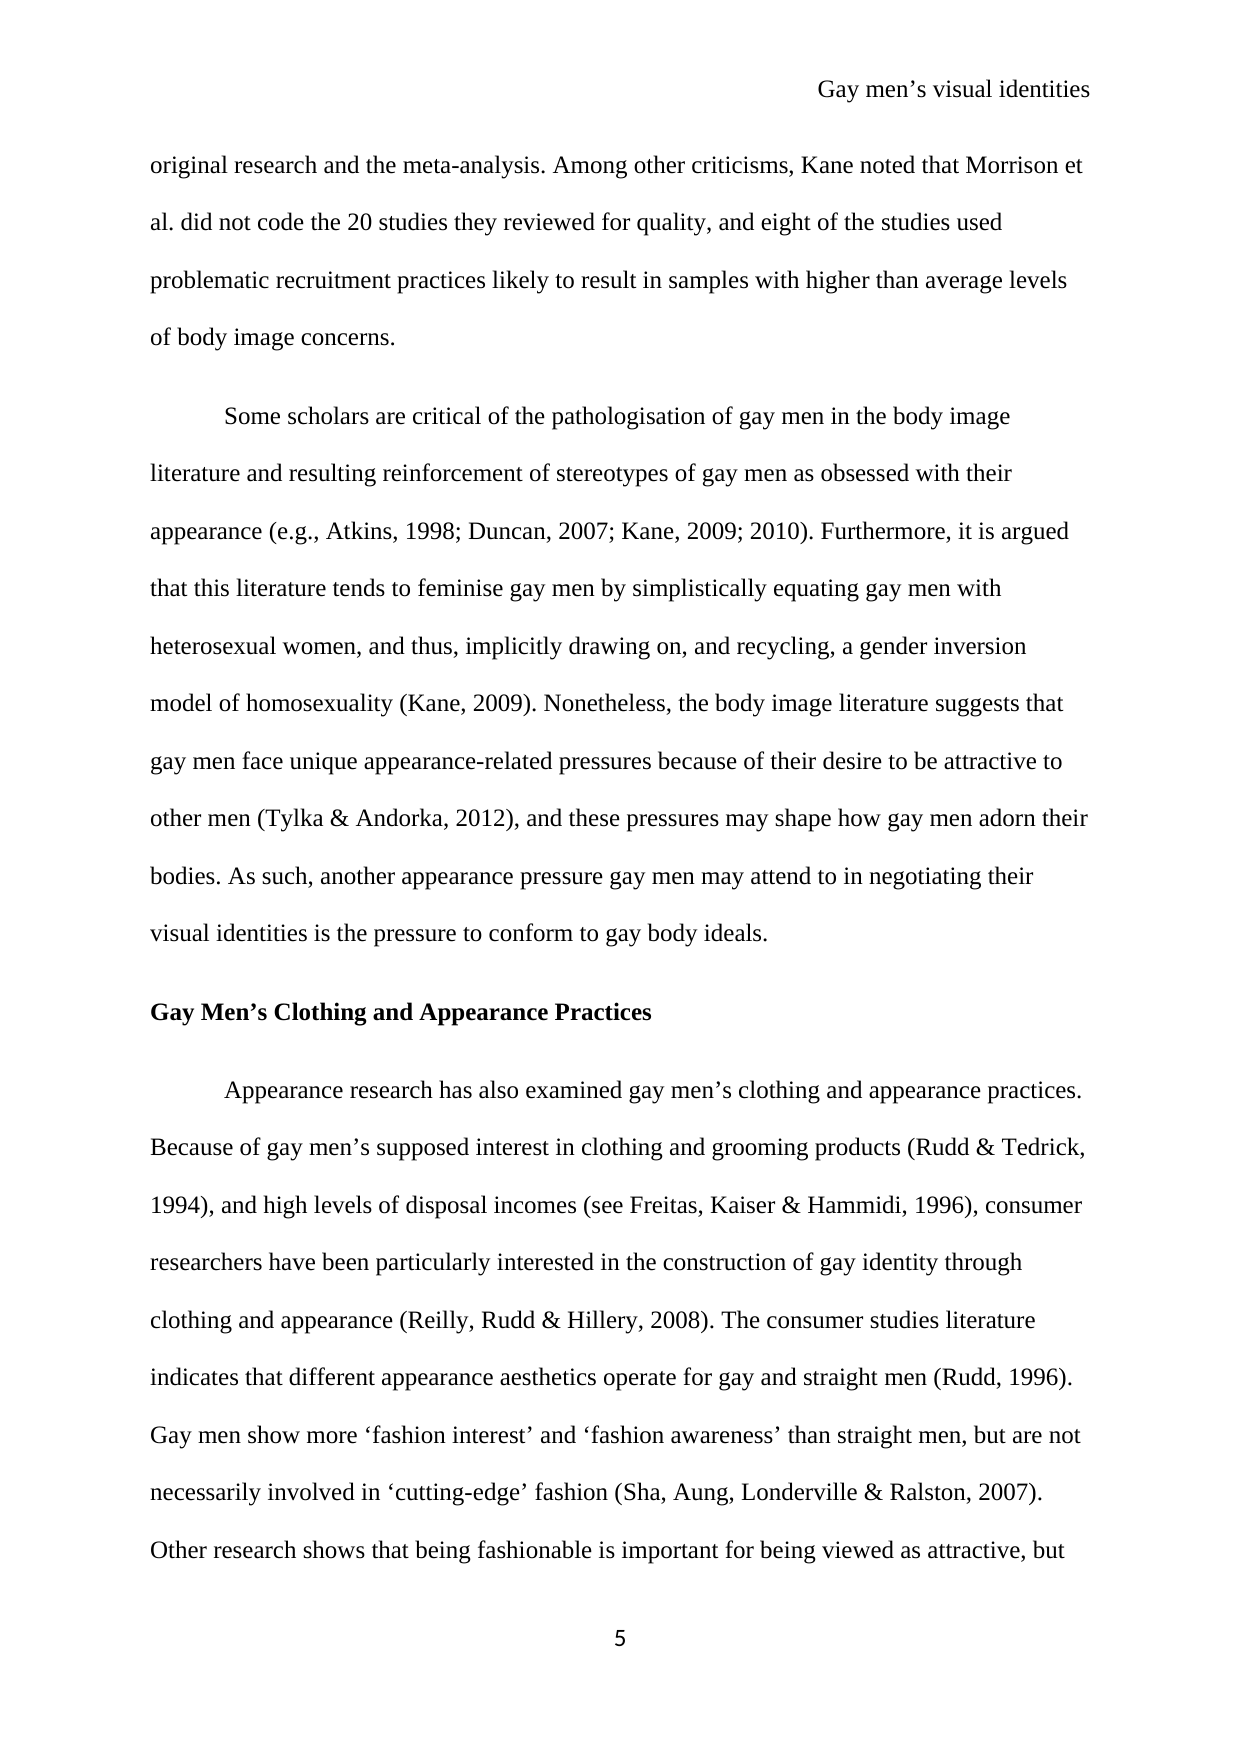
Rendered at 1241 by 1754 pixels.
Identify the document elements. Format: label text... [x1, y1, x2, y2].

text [150, 150, 1090, 351]
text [150, 1075, 1090, 1564]
text Some scholars are critical of the pathologisation of gay men in the body image literature and resulting reinforcement of stereotypes of gay men as obsessed with their appearance (e.g., Atkins, 1998; Duncan, 2007; Kane, 2009; 2010). Furthermore, it is argued that this literature tends to feminise gay men by simplistically equating gay men with heterosexual women, and thus, implicitly drawing on, and recycling, a gender inversion model of homosexuality (Kane, 2009). Nonetheless, the body image literature suggests that gay men face unique appearance-related pressures because of their desire to be attractive to other men (Tylka & Andorka, 2012), and these pressures may shape how gay men adorn their bodies. As such, another appearance pressure gay men may attend to in negotiating their visual identities is the pressure to conform to gay body ideals. [150, 401, 1090, 947]
text Gay Men’s Clothing and Appearance Practices [150, 997, 1090, 1025]
